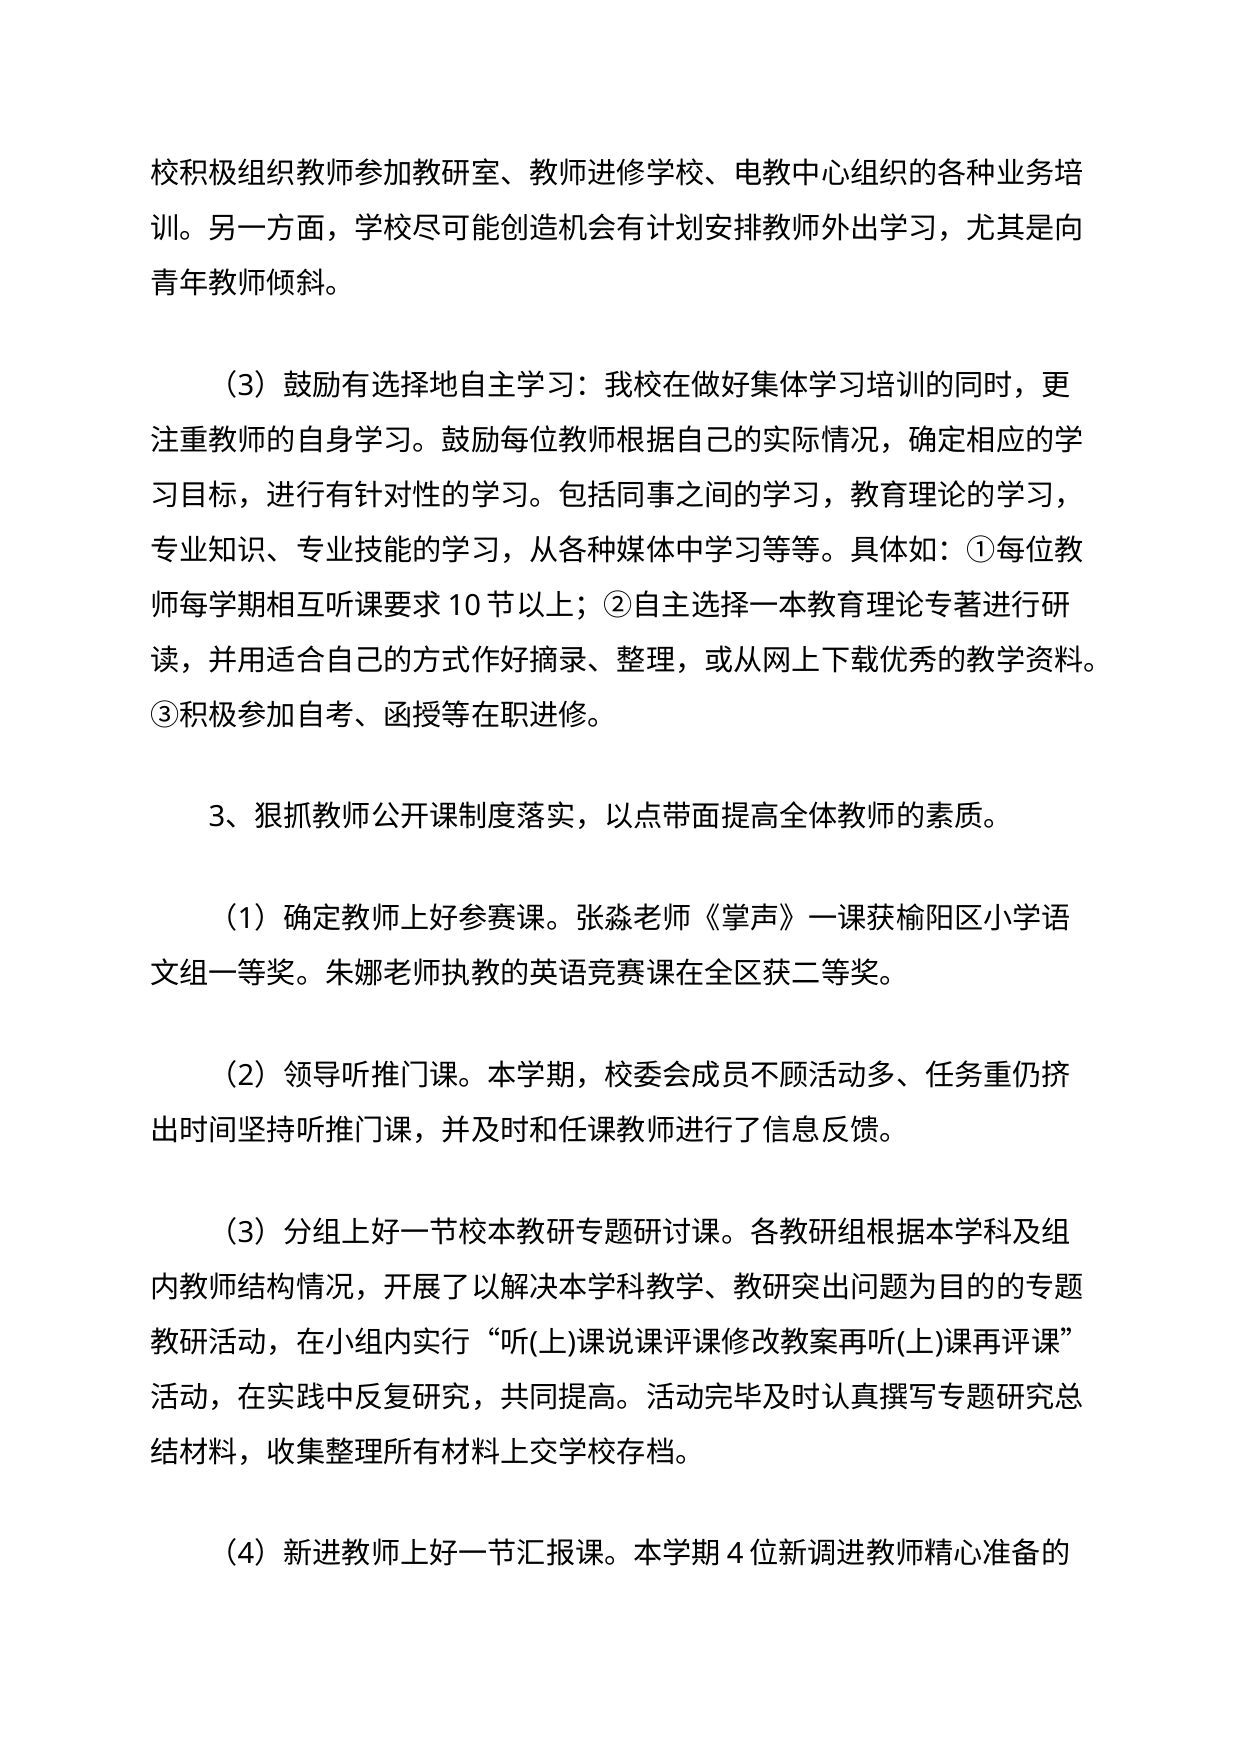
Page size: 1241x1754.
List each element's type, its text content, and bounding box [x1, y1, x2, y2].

text 3、狠抓教师公开课制度落实，以点带面提高全体教师的素质。 [150, 793, 1090, 835]
text （2）领导听推门课。本学期，校委会成员不顾活动多、任务重仍挤出时间坚持听推门课，并及时和任课教师进行了信息反馈。 [150, 1052, 1090, 1149]
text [150, 150, 1090, 302]
text （3）分组上好一节校本教研专题研讨课。各教研组根据本学科及组内教师结构情况，开展了以解决本学科教学、教研突出问题为目的的专题教研活动，在小组内实行“听(上)课说课评课修改教案再听(上)课再评课”活动，在实践中反复研究，共同提高。活动完毕及时认真撰写专题研究总结材料，收集整理所有材料上交学校存档。 [150, 1208, 1090, 1471]
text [150, 1530, 1090, 1572]
text （1）确定教师上好参赛课。张淼老师《掌声》一课获榆阳区小学语文组一等奖。朱娜老师执教的英语竞赛课在全区获二等奖。 [150, 895, 1090, 992]
text （3）鼓励有选择地自主学习：我校在做好集体学习培训的同时，更注重教师的自身学习。鼓励每位教师根据自己的实际情况，确定相应的学习目标，进行有针对性的学习。包括同事之间的学习，教育理论的学习，专业知识、专业技能的学习，从各种媒体中学习等等。具体如：①每位教师每学期相互听课要求10节以上；②自主选择一本教育理论专著进行研读，并用适合自己的方式作好摘录、整理，或从网上下载优秀的教学资料。③积极参加自考、函授等在职进修。 [150, 362, 1090, 733]
